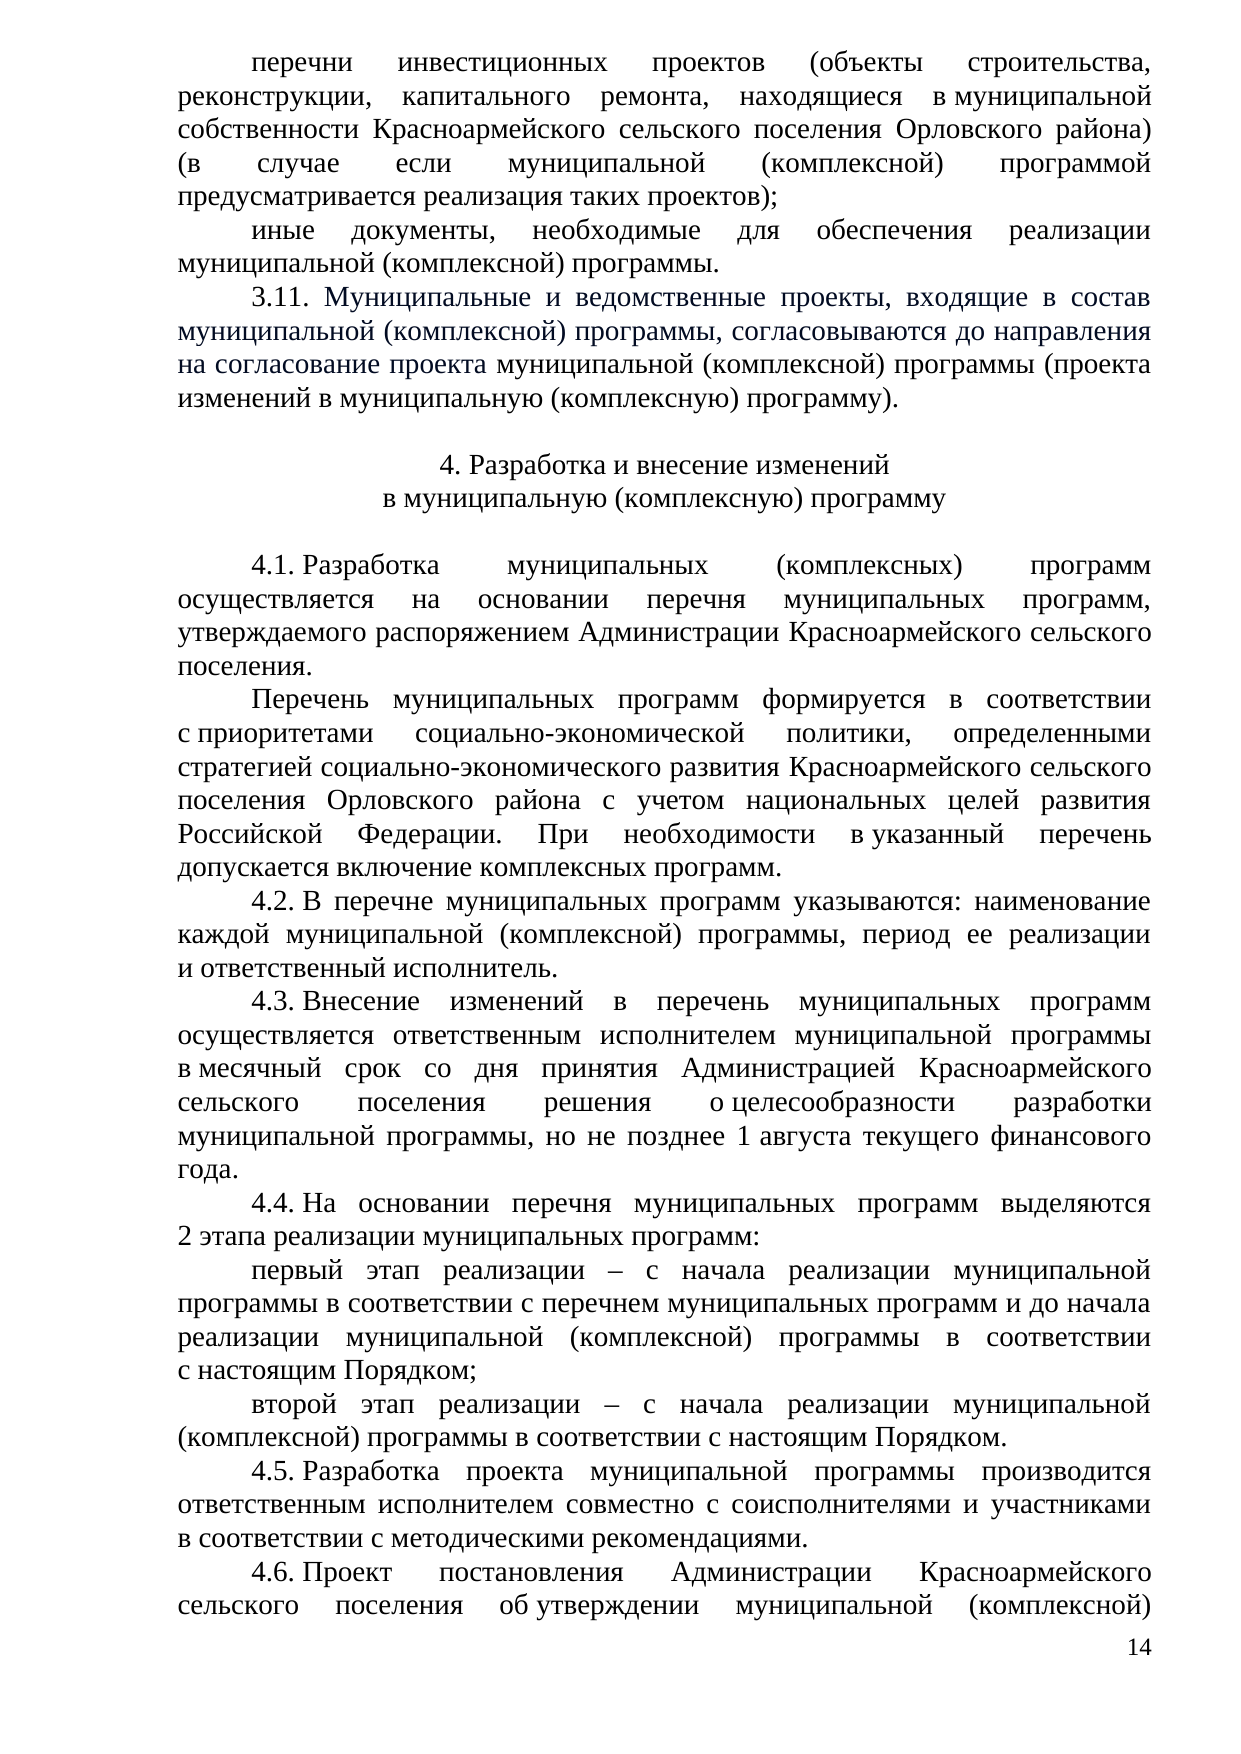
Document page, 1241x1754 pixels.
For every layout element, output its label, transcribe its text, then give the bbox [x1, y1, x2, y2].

text 4.2. В перечне муниципальных программ указываются: наименование каждой муниципальной (комплексной) программы, период ее реализации и ответственный исполнитель. [177, 883, 1152, 983]
subtitle 4. Разработка и внесение изменений [177, 447, 1152, 480]
text второй этап реализации – с начала реализации муниципальной (комплексной) программы в соответствии с настоящим Порядком. [177, 1386, 1152, 1453]
text 4.4. На основании перечня муниципальных программ выделяются 2 этапа реализации муниципальных программ: [177, 1185, 1152, 1252]
text 4.5. Разработка проекта муниципальной программы производится ответственным исполнителем совместно с соисполнителями и участниками в соответствии с методическими рекомендациями. [177, 1453, 1152, 1554]
text первый этап реализации – с начала реализации муниципальной программы в соответствии с перечнем муниципальных программ и до начала реализации муниципальной (комплексной) программы в соответствии с настоящим Порядком; [177, 1252, 1152, 1386]
subtitle в муниципальную (комплексную) программу [177, 480, 1152, 514]
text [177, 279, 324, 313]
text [177, 1554, 1152, 1621]
text Перечень муниципальных программ формируется в соответствии с приоритетами социально-экономической политики, определенными стратегией социально-экономического развития Красноармейского сельского поселения Орловского района с учетом национальных целей развития Российской Федерации. При необходимости в указанный перечень допускается включение комплексных программ. [177, 682, 1152, 883]
text 4.1. Разработка муниципальных (комплексных) программ осуществляется на основании перечня муниципальных программ, утверждаемого распоряжением Администрации Красноармейского сельского поселения. [177, 547, 1152, 682]
text 4.3. Внесение изменений в перечень муниципальных программ осуществляется ответственным исполнителем муниципальной программы в месячный срок со дня принятия Администрацией Красноармейского сельского поселения решения о целесообразности разработки муниципальной программы, но не позднее 1 августа текущего финансового года. [177, 983, 1152, 1185]
text перечни инвестиционных проектов (объекты строительства, реконструкции, капитального ремонта, находящиеся в муниципальной собственности Красноармейского сельского поселения Орловского района) (в случае если муниципальной (комплексной) программой предусматривается реализация таких проектов); [177, 44, 1152, 212]
text иные документы, необходимые для обеспечения реализации муниципальной (комплексной) программы. [177, 212, 1152, 279]
text 3.11. Муниципальные и ведомственные проекты, входящие в состав муниципальной (комплексной) программы, согласовываются до направления на согласование проекта муниципальной (комплексной) программы (проекта изменений в муниципальную (комплексную) программу). [177, 346, 1152, 413]
